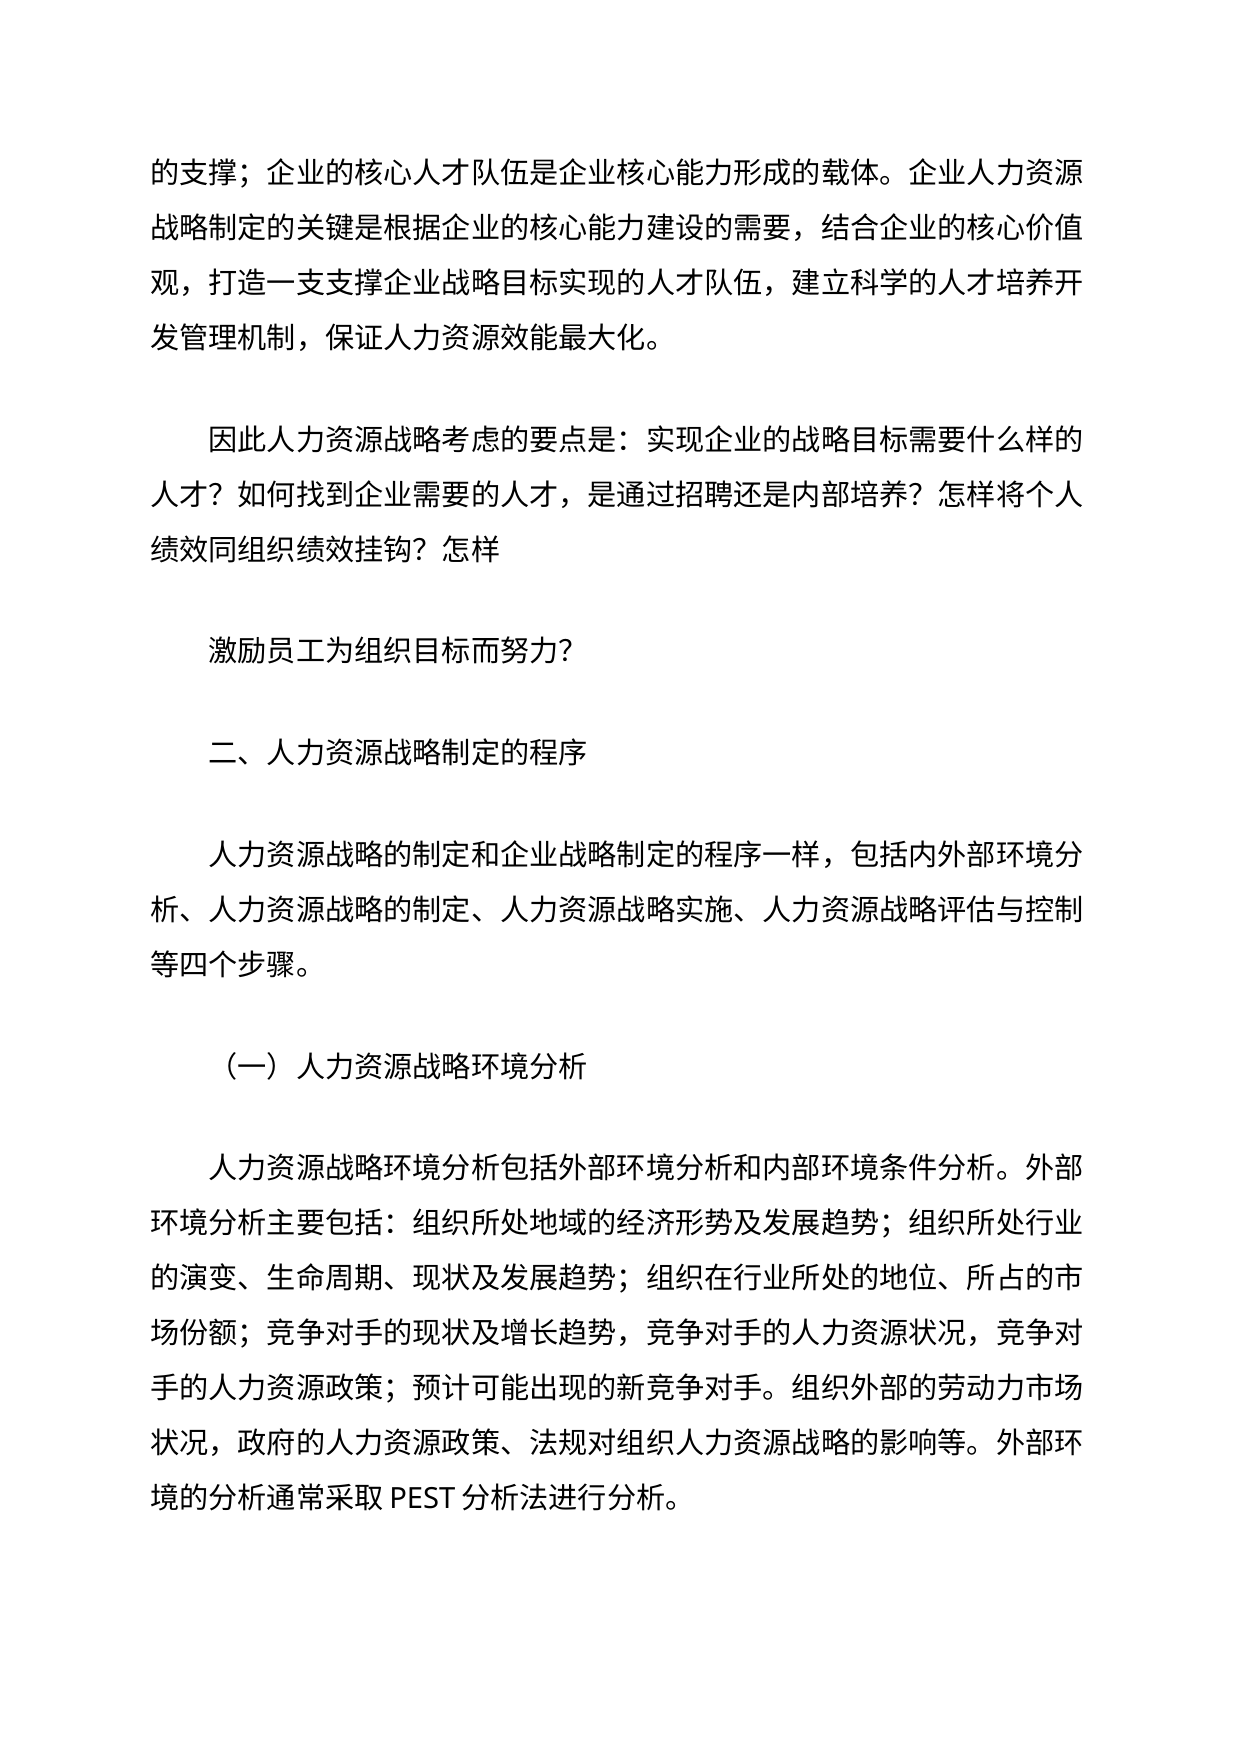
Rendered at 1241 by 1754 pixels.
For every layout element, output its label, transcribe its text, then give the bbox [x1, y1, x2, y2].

text 因此人力资源战略考虑的要点是：实现企业的战略目标需要什么样的人才？如何找到企业需要的人才，是通过招聘还是内部培养？怎样将个人绩效同组织绩效挂钩？怎样 [150, 416, 1090, 568]
text 人力资源战略的制定和企业战略制定的程序一样，包括内外部环境分析、人力资源战略的制定、人力资源战略实施、人力资源战略评估与控制等四个步骤。 [150, 832, 1090, 984]
text （一）人力资源战略环境分析 [150, 1043, 1090, 1085]
text 人力资源战略环境分析包括外部环境分析和内部环境条件分析。外部环境分析主要包括：组织所处地域的经济形势及发展趋势；组织所处行业的演变、生命周期、现状及发展趋势；组织在行业所处的地位、所占的市场份额；竞争对手的现状及增长趋势，竞争对手的人力资源状况，竞争对手的人力资源政策；预计可能出现的新竞争对手。组织外部的劳动力市场状况，政府的人力资源政策、法规对组织人力资源战略的影响等。外部环境的分析通常采取PEST分析法进行分析。 [150, 1145, 1090, 1517]
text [150, 150, 1090, 357]
text 二、人力资源战略制定的程序 [150, 730, 1090, 772]
text 激励员工为组织目标而努力？ [150, 628, 1090, 670]
